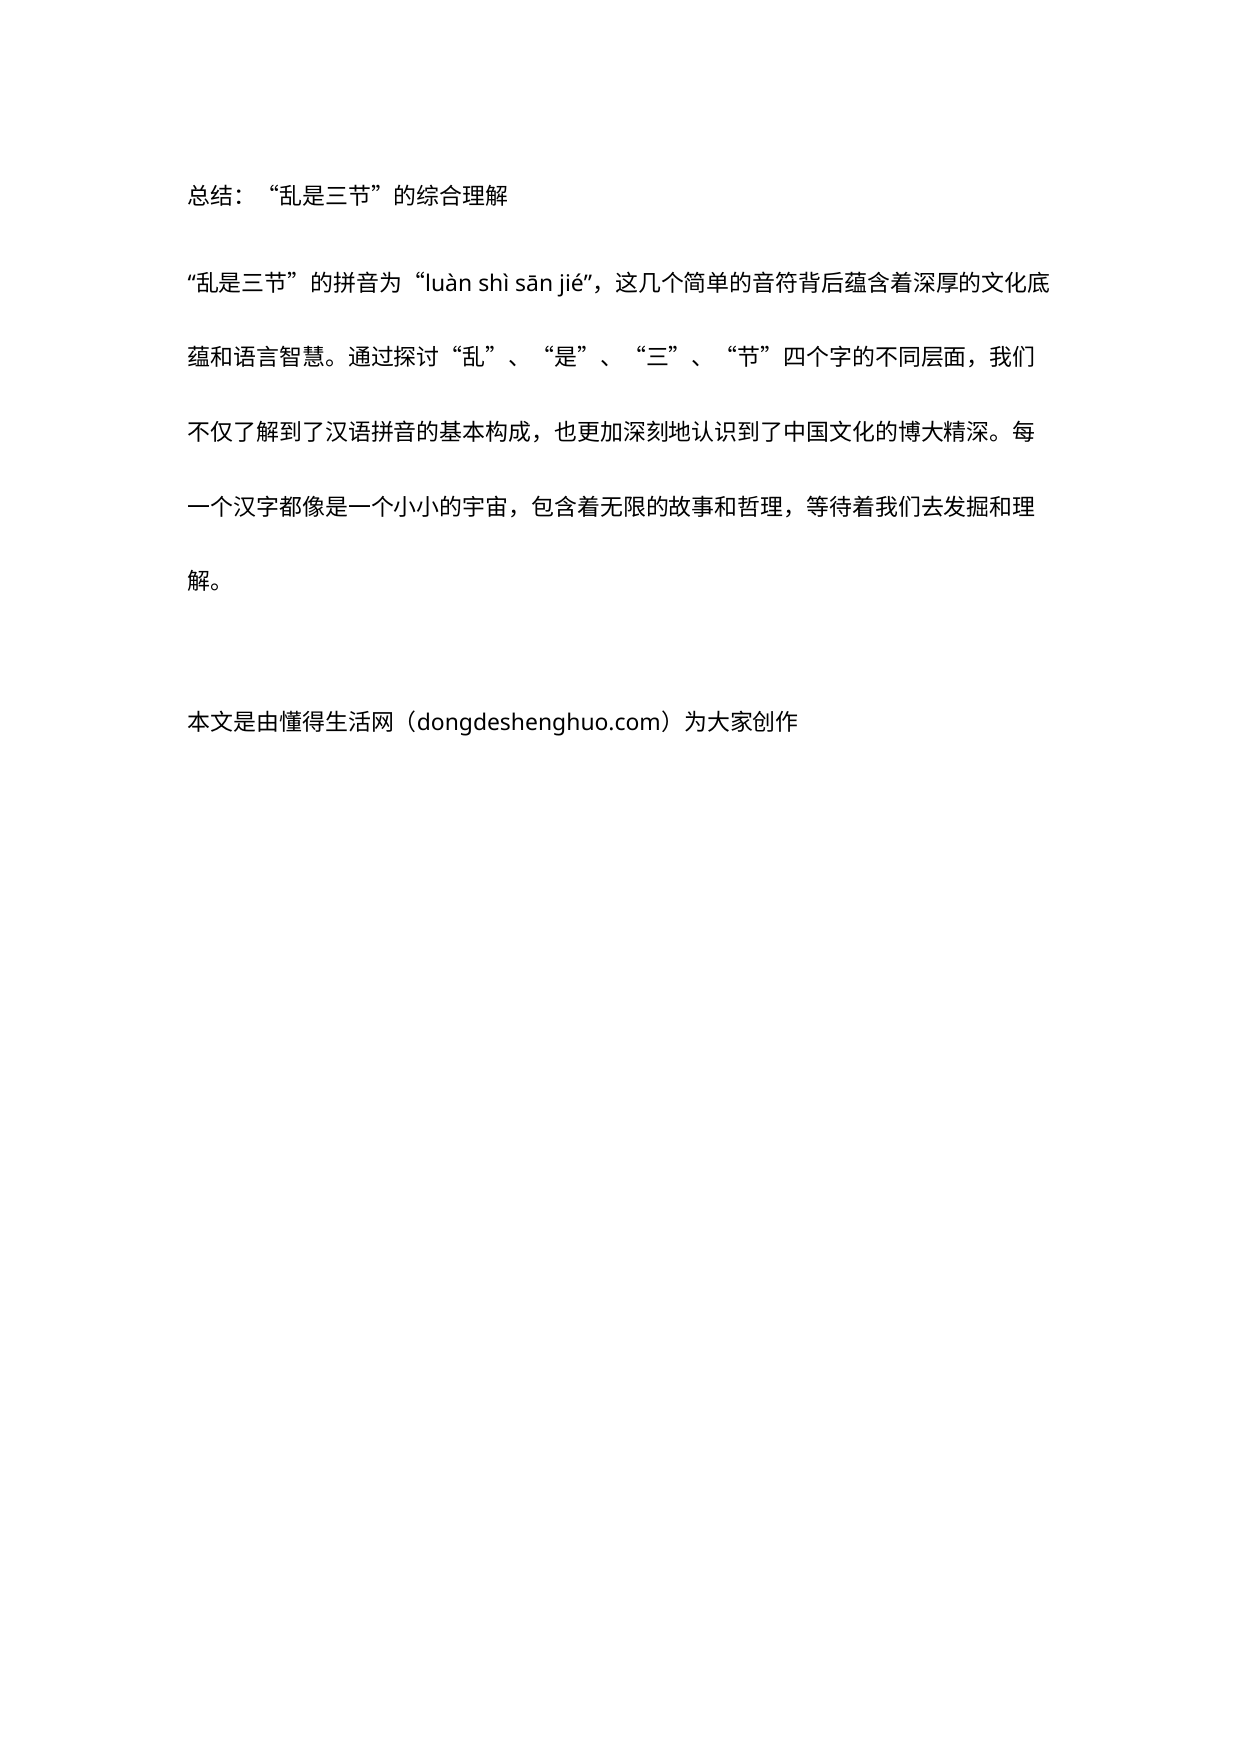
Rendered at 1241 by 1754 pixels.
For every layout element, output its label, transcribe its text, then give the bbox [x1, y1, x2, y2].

text 总结：“乱是三节”的综合理解 [187, 162, 1053, 227]
text “乱是三节”的拼音为“luàn shì sān jié”，这几个简单的音符背后蕴含着深厚的文化底蕴和语言智慧。通过探讨“乱”、“是”、“三”、“节”四个字的不同层面，我们不仅了解到了汉语拼音的基本构成，也更加深刻地认识到了中国文化的博大精深。每一个汉字都像是一个小小的宇宙，包含着无限的故事和哲理，等待着我们去发掘和理解。 [187, 248, 1053, 612]
text 本文是由懂得生活网（dongdeshenghuo.com）为大家创作 [187, 688, 1053, 753]
